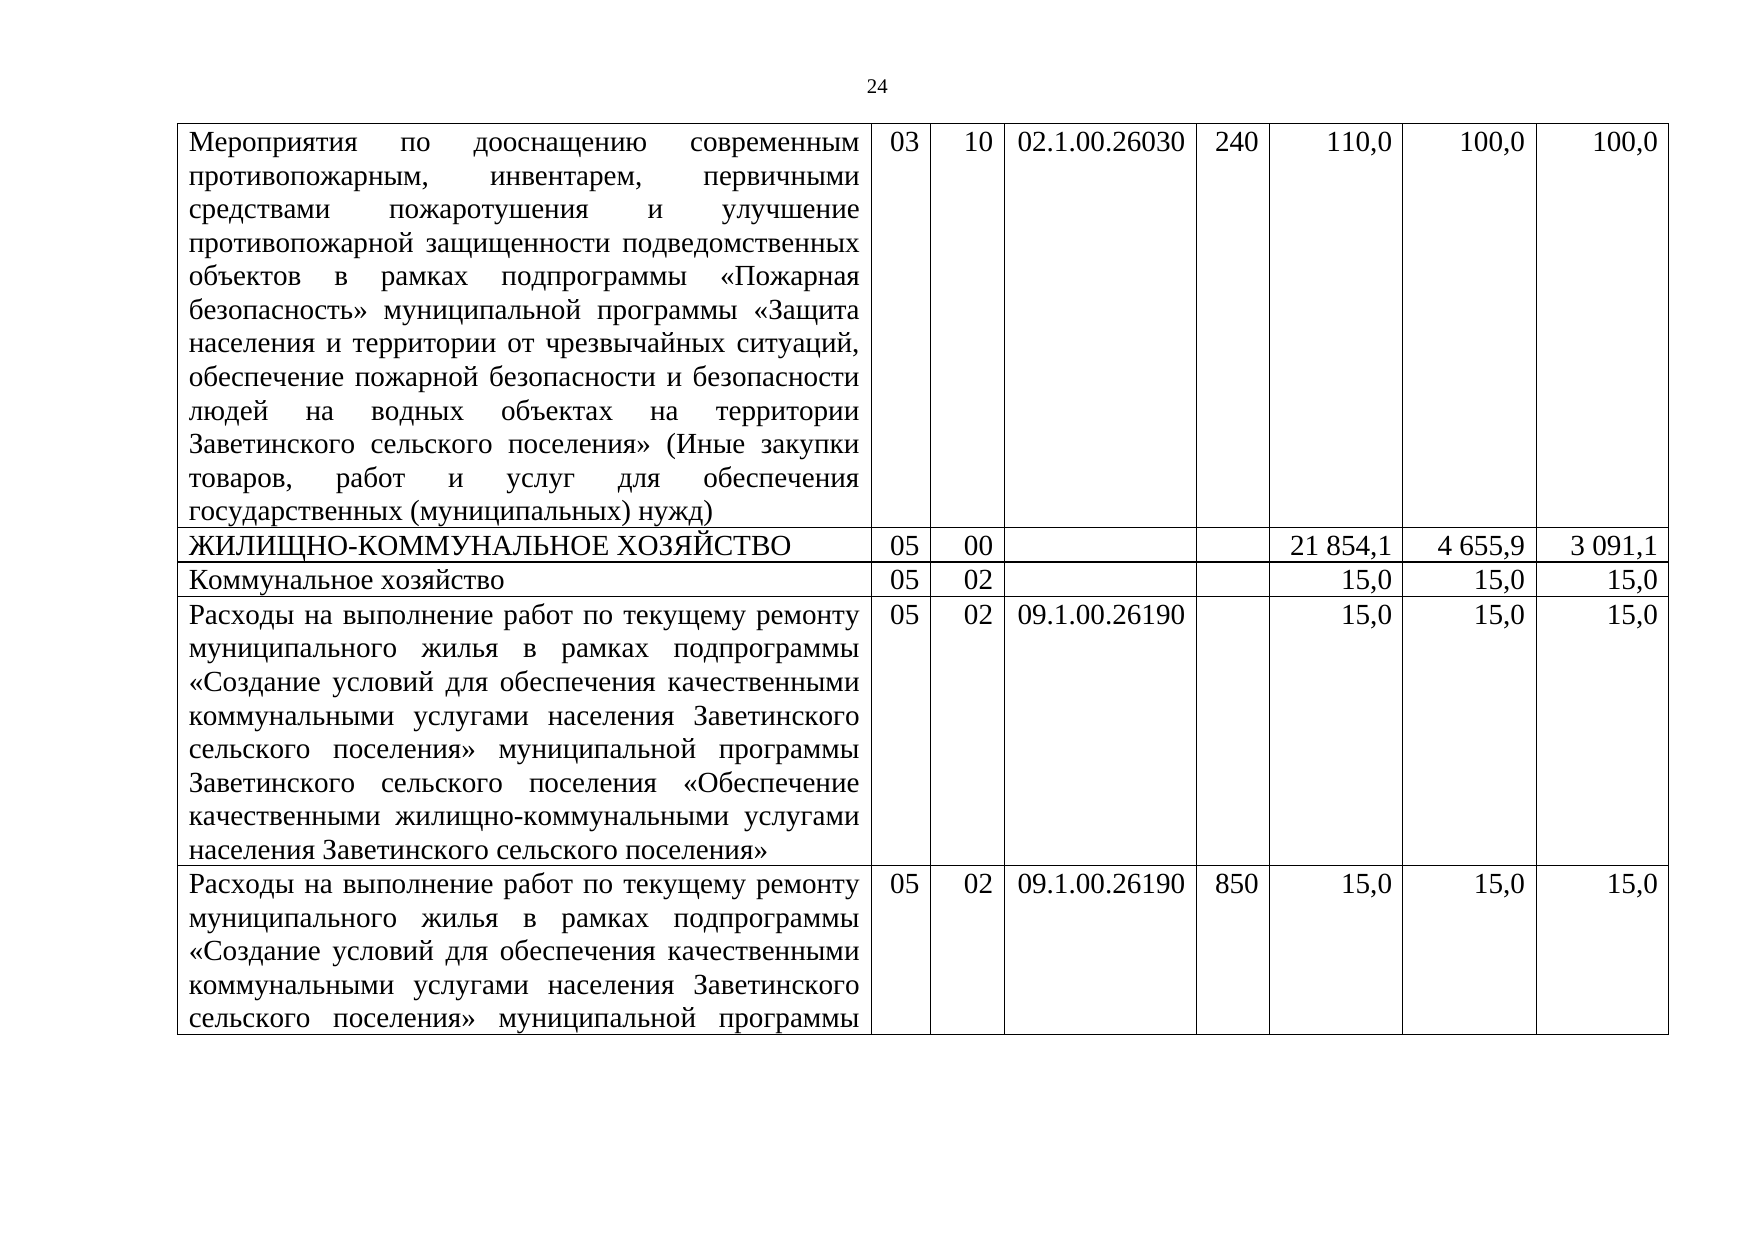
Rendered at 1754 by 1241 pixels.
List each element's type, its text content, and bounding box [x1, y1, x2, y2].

table_cell ЖИЛИЩНО-КОММУНАЛЬНОЕ ХОЗЯЙСТВО [178, 528, 871, 561]
table_cell [1197, 528, 1269, 561]
table_cell 09.1.00.26190 [1005, 597, 1196, 865]
table_cell [1005, 563, 1196, 596]
table_cell 15,0 [1403, 563, 1536, 596]
table_cell Коммунальное хозяйство [178, 563, 871, 596]
table_cell 15,0 [1270, 563, 1402, 596]
table_cell 03 [872, 124, 930, 527]
table_cell 4 655,9 [1403, 528, 1536, 561]
table_cell 05 [872, 866, 930, 1034]
table_cell [1197, 597, 1269, 865]
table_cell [178, 866, 871, 1034]
table_cell 3 091,1 [1537, 528, 1668, 561]
table_cell 02.1.00.26030 [1005, 124, 1196, 527]
table_cell 15,0 [1537, 597, 1668, 865]
table_cell 100,0 [1403, 124, 1536, 527]
table_cell 05 [872, 563, 930, 596]
table_cell 15,0 [1403, 866, 1536, 1034]
table_cell 15,0 [1537, 563, 1668, 596]
table_cell 15,0 [1403, 597, 1536, 865]
table_cell 240 [1197, 124, 1269, 527]
table_cell 09.1.00.26190 [1005, 866, 1196, 1034]
table_cell 100,0 [1537, 124, 1668, 527]
table_cell 00 [931, 528, 1004, 561]
table_cell 05 [872, 597, 930, 865]
table_cell [1197, 563, 1269, 596]
table_cell Расходы на выполнение работ по текущему ремонту муниципального жилья в рамках подпрограммы «Создание условий для обеспечения качественными коммунальными услугами населения Заветинского сельского поселения» муниципальной программы Заветинского сельского поселения «Обеспечение качественными жилищно-коммунальными услугами населения Заветинского сельского поселения» [178, 597, 871, 865]
table_cell 110,0 [1270, 124, 1402, 527]
table_cell [1005, 528, 1196, 561]
table_cell 15,0 [1270, 597, 1402, 865]
table_cell 02 [931, 597, 1004, 865]
table_cell 02 [931, 866, 1004, 1034]
table_cell 02 [931, 563, 1004, 596]
table_cell 05 [872, 528, 930, 561]
table_cell 850 [1197, 866, 1269, 1034]
table_cell Мероприятия по дооснащению современным противопожарным, инвентарем, первичными средствами пожаротушения и улучшение противопожарной защищенности подведомственных объектов в рамках подпрограммы «Пожарная безопасность» муниципальной программы «Защита населения и территории от чрезвычайных ситуаций, обеспечение пожарной безопасности и безопасности людей на водных объектах на территории Заветинского сельского поселения» (Иные закупки товаров, работ и услуг для обеспечения государственных (муниципальных) нужд) [178, 124, 871, 527]
table_cell 10 [931, 124, 1004, 527]
table_cell 15,0 [1270, 866, 1402, 1034]
table_cell 15,0 [1537, 866, 1668, 1034]
table_cell 21 854,1 [1270, 528, 1402, 561]
